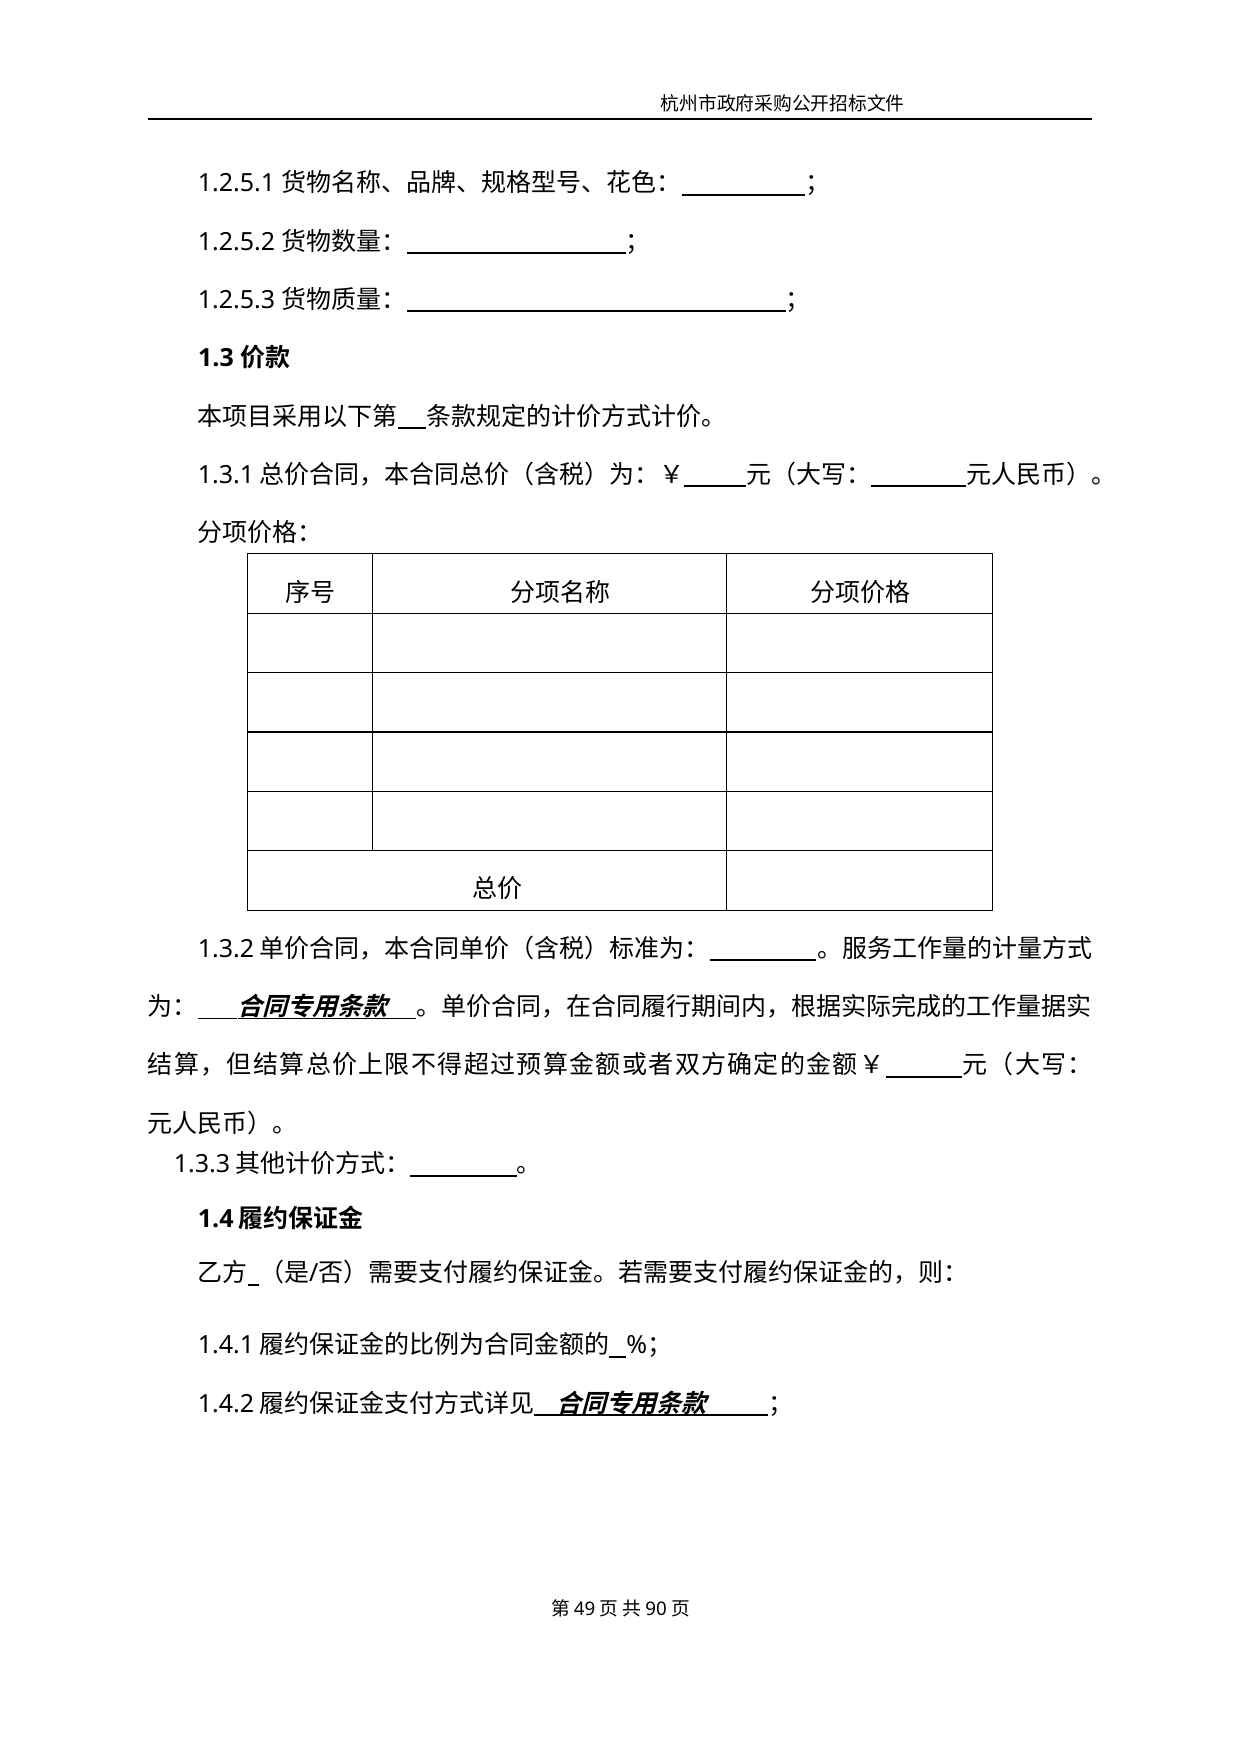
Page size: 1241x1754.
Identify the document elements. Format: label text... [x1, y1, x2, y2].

table_header 分项名称 [373, 554, 726, 613]
table_cell [727, 733, 992, 791]
text 1.3.1总价合同，本合同总价（含税）为：￥ 元（大写： 元人民币）。 [148, 437, 1092, 495]
table_cell 总价 [248, 851, 726, 909]
text 1.2.5.3 货物质量： ； [148, 262, 1092, 320]
text 1.4.2履约保证金支付方式详见 合同专用条款 ； [148, 1365, 1092, 1424]
text 1.3 价款 [148, 320, 1092, 378]
table_cell [373, 614, 726, 672]
table_cell [727, 792, 992, 850]
text 1.2.5.2 货物数量： ； [148, 203, 1092, 262]
table_header 分项价格 [727, 554, 992, 613]
text 1.2.5.1 货物名称、品牌、规格型号、花色： ； [148, 145, 1092, 203]
text 1.3.2单价合同，本合同单价（含税）标准为： 。服务工作量的计量方式为： 合同专用条款 。单价合同，在合同履行期间内，根据实际完成的工作量据实结算，但结算总价上限不得超过预算金额或者双方确定的金额￥ 元（大写： 元人民币）。 [148, 911, 1092, 1144]
table_cell [373, 673, 726, 731]
text 1.4.1履约保证金的比例为合同金额的 %； [148, 1307, 1092, 1365]
table_cell [727, 614, 992, 672]
table_cell [373, 792, 726, 850]
table_cell [248, 673, 372, 731]
text 分项价格： [148, 495, 1092, 553]
table_cell [373, 733, 726, 791]
table_header 序号 [248, 554, 372, 613]
text 乙方 （是/否）需要支付履约保证金。若需要支付履约保证金的，则： [148, 1253, 1092, 1289]
subtitle 1.3.3其他计价方式： 。 [148, 1144, 1092, 1180]
table_cell [727, 851, 992, 909]
table_cell [248, 792, 372, 850]
text 1.4履约保证金 [148, 1198, 1092, 1234]
table_cell [248, 614, 372, 672]
table_cell [727, 673, 992, 731]
text 本项目采用以下第 条款规定的计价方式计价。 [148, 378, 1092, 437]
table_cell [248, 733, 372, 791]
